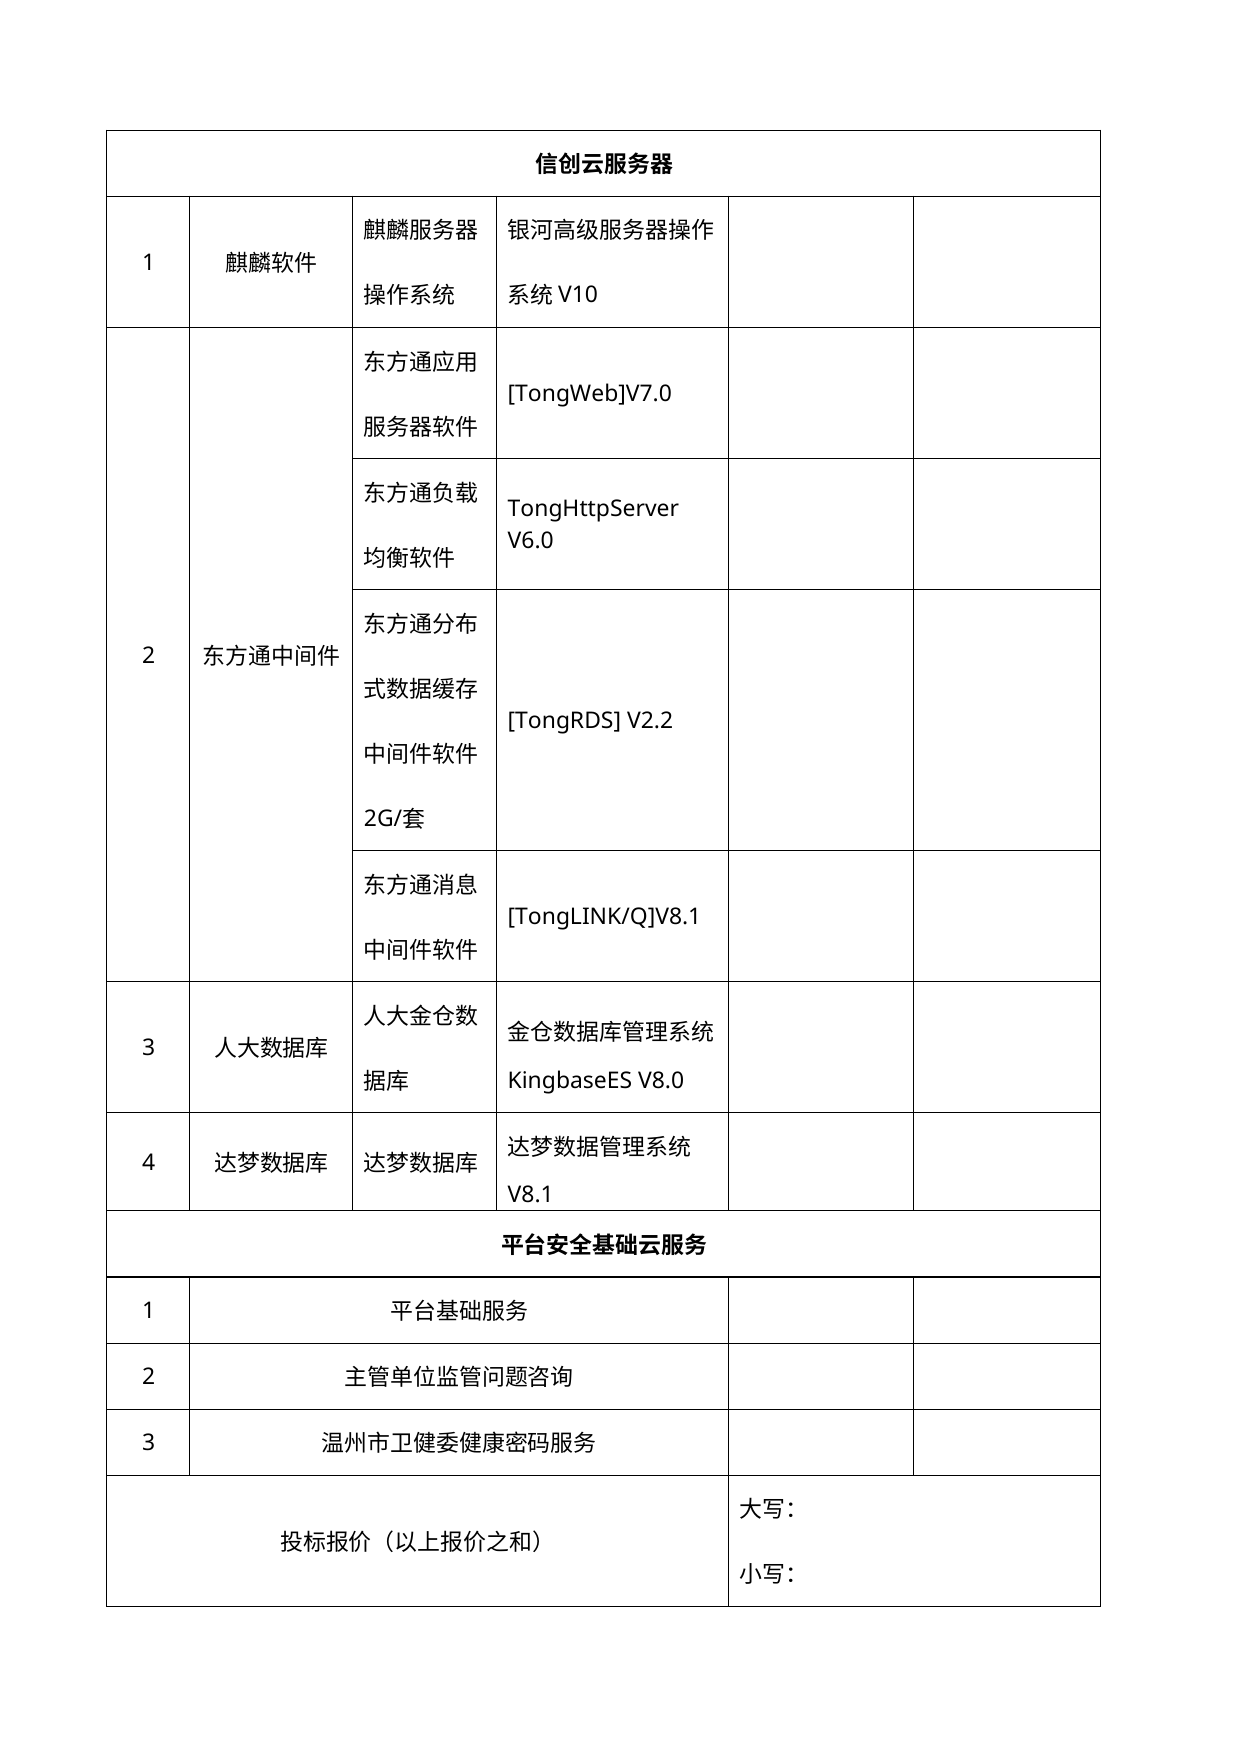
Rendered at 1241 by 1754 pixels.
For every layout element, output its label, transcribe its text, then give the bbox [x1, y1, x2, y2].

table_cell 麒麟服务器操作系统 [353, 197, 496, 327]
table_cell [914, 590, 1100, 850]
table_cell [729, 1344, 913, 1408]
table_cell [914, 851, 1100, 981]
table_cell [729, 590, 913, 850]
table_cell [914, 459, 1100, 589]
table_cell [914, 328, 1100, 458]
table_cell 银河高级服务器操作系统V10 [497, 197, 728, 327]
table_cell [729, 1278, 913, 1342]
table_cell 人大数据库 [190, 982, 352, 1112]
table_cell 主管单位监管问题咨询 [190, 1344, 728, 1408]
table_cell [729, 328, 913, 458]
table_cell 平台基础服务 [190, 1278, 728, 1342]
table_cell 4 [107, 1113, 189, 1210]
table_cell 温州市卫健委健康密码服务 [190, 1410, 728, 1474]
table_cell [729, 1410, 913, 1474]
table_cell [914, 1410, 1100, 1474]
table_cell 2 [107, 1344, 189, 1408]
table_cell [TongLINK/Q]V8.1 [497, 851, 728, 981]
table_cell 人大金仓数据库 [353, 982, 496, 1112]
table_cell [914, 197, 1100, 327]
table_cell [729, 1113, 913, 1210]
table_cell [914, 1344, 1100, 1408]
table_cell [729, 982, 913, 1112]
table_cell 达梦数据库 [353, 1113, 496, 1210]
table_cell 大写： 小写： [729, 1476, 1100, 1606]
table_cell 2 [107, 328, 189, 981]
table_cell 平台安全基础云服务 [107, 1211, 1100, 1276]
table_cell 金仓数据库管理系统KingbaseES V8.0 [497, 982, 728, 1112]
table_cell 东方通应用服务器软件 [353, 328, 496, 458]
table_cell 1 [107, 1278, 189, 1342]
table_cell 东方通中间件 [190, 328, 352, 981]
table_cell [914, 982, 1100, 1112]
table_cell 麒麟软件 [190, 197, 352, 327]
table_cell [729, 851, 913, 981]
table_cell [729, 197, 913, 327]
table_cell 投标报价（以上报价之和） [107, 1476, 728, 1606]
table_cell 东方通分布式数据缓存中间件软件 2G/套 [353, 590, 496, 850]
table_cell 3 [107, 1410, 189, 1474]
table_cell 1 [107, 197, 189, 327]
table_cell 3 [107, 982, 189, 1112]
table_cell [914, 1278, 1100, 1342]
table_cell 信创云服务器 [107, 131, 1100, 196]
table_cell [914, 1113, 1100, 1210]
table_cell 东方通消息中间件软件 [353, 851, 496, 981]
table_cell [TongWeb]V7.0 [497, 328, 728, 458]
table_cell 达梦数据库 [190, 1113, 352, 1210]
table_cell TongHttpServer V6.0 [497, 459, 728, 589]
table_cell [729, 459, 913, 589]
table_cell [TongRDS] V2.2 [497, 590, 728, 850]
table_cell 东方通负载均衡软件 [353, 459, 496, 589]
table_cell 达梦数据管理系统V8.1 [497, 1113, 728, 1210]
